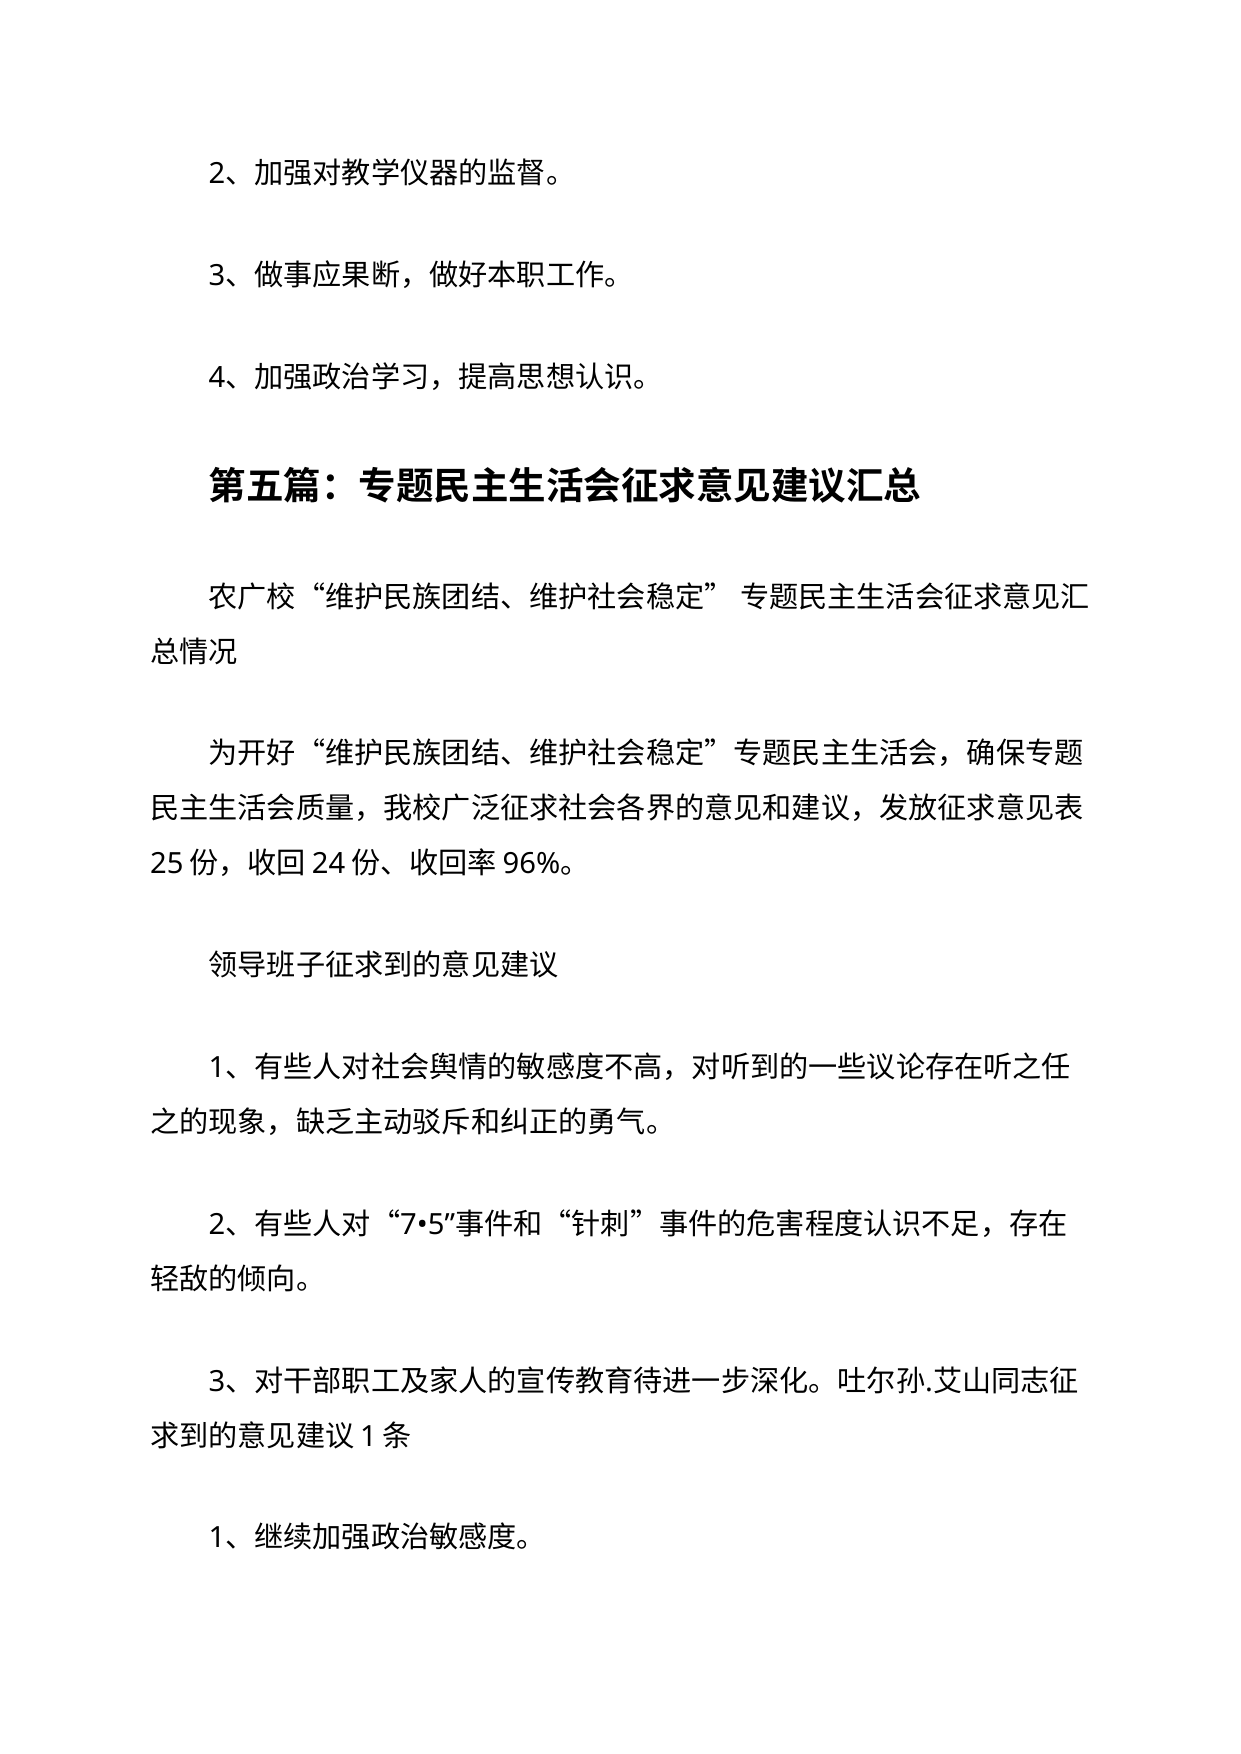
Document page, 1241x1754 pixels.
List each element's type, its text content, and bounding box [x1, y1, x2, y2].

text 4、加强政治学习，提高思想认识。 [150, 354, 1090, 396]
text 1、有些人对社会舆情的敏感度不高，对听到的一些议论存在听之任之的现象，缺乏主动驳斥和纠正的勇气。 [150, 1043, 1090, 1141]
text 3、做事应果断，做好本职工作。 [150, 252, 1090, 294]
text 3、对干部职工及家人的宣传教育待进一步深化。吐尔孙.艾山同志征求到的意见建议1条 [150, 1357, 1090, 1454]
text 农广校“维护民族团结、维护社会稳定” 专题民主生活会征求意见汇总情况 [150, 573, 1090, 671]
text 2、加强对教学仪器的监督。 [150, 150, 1090, 192]
text 领导班子征求到的意见建议 [150, 942, 1090, 984]
text 为开好“维护民族团结、维护社会稳定”专题民主生活会，确保专题民主生活会质量，我校广泛征求社会各界的意见和建议，发放征求意见表25份，收回24份、收回率96%。 [150, 730, 1090, 882]
text 2、有些人对“7•5”事件和“针刺”事件的危害程度认识不足，存在轻敌的倾向。 [150, 1200, 1090, 1298]
text 第五篇：专题民主生活会征求意见建议汇总 [150, 456, 1090, 510]
text 1、继续加强政治敏感度。 [150, 1514, 1090, 1556]
